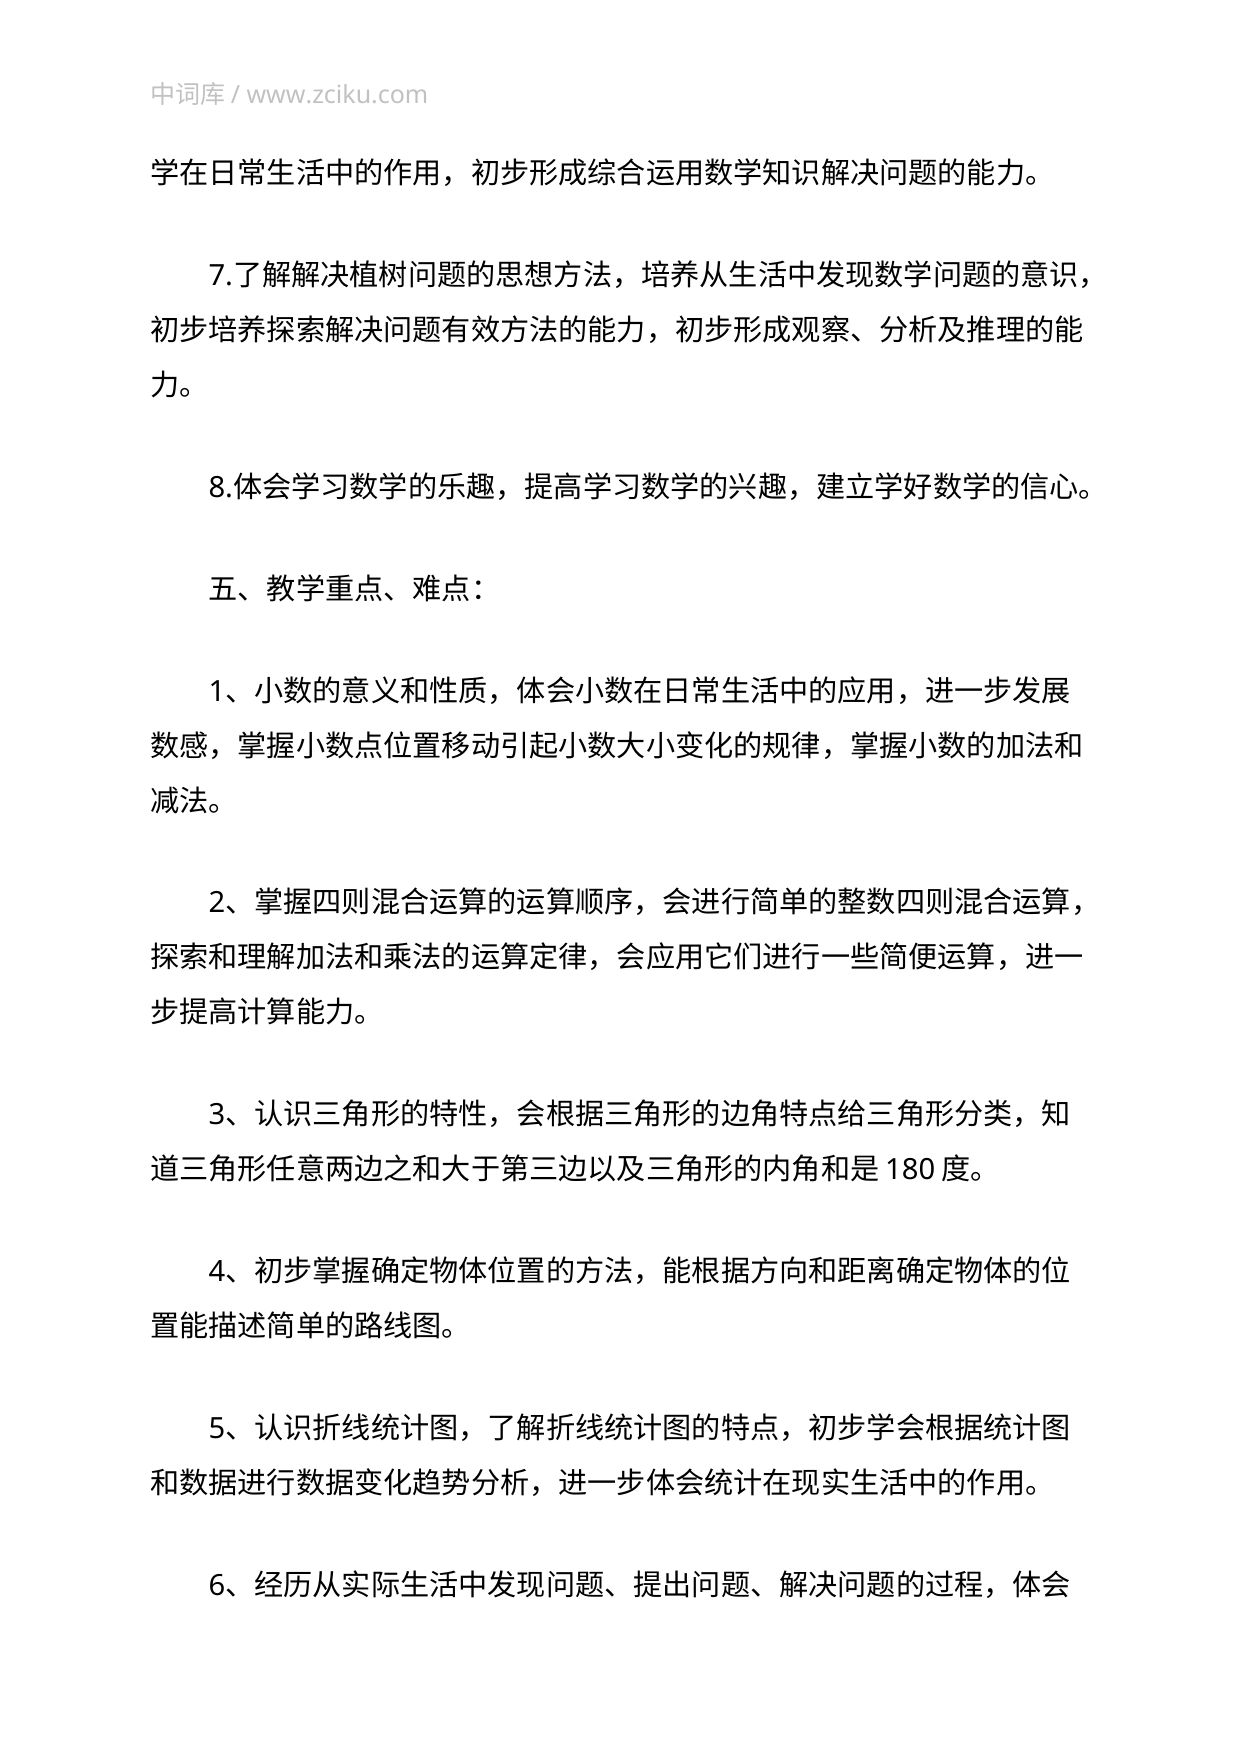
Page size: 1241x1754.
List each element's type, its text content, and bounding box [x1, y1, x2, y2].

text 3、认识三角形的特性，会根据三角形的边角特点给三角形分类，知道三角形任意两边之和大于第三边以及三角形的内角和是180度。 [150, 1091, 1090, 1188]
text 2、掌握四则混合运算的运算顺序，会进行简单的整数四则混合运算，探索和理解加法和乘法的运算定律，会应用它们进行一些简便运算，进一步提高计算能力。 [150, 879, 1090, 1031]
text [150, 150, 1090, 192]
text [150, 1561, 1090, 1603]
text 8.体会学习数学的乐趣，提高学习数学的兴趣，建立学好数学的信心。 [150, 463, 1090, 506]
text 4、初步掌握确定物体位置的方法，能根据方向和距离确定物体的位置能描述简单的路线图。 [150, 1247, 1090, 1345]
text 7.了解解决植树问题的思想方法，培养从生活中发现数学问题的意识，初步培养探索解决问题有效方法的能力，初步形成观察、分析及推理的能力。 [150, 252, 1090, 404]
text 五、教学重点、难点： [150, 565, 1090, 608]
text 1、小数的意义和性质，体会小数在日常生活中的应用，进一步发展数感，掌握小数点位置移动引起小数大小变化的规律，掌握小数的加法和减法。 [150, 667, 1090, 819]
text 5、认识折线统计图，了解折线统计图的特点，初步学会根据统计图和数据进行数据变化趋势分析，进一步体会统计在现实生活中的作用。 [150, 1404, 1090, 1502]
